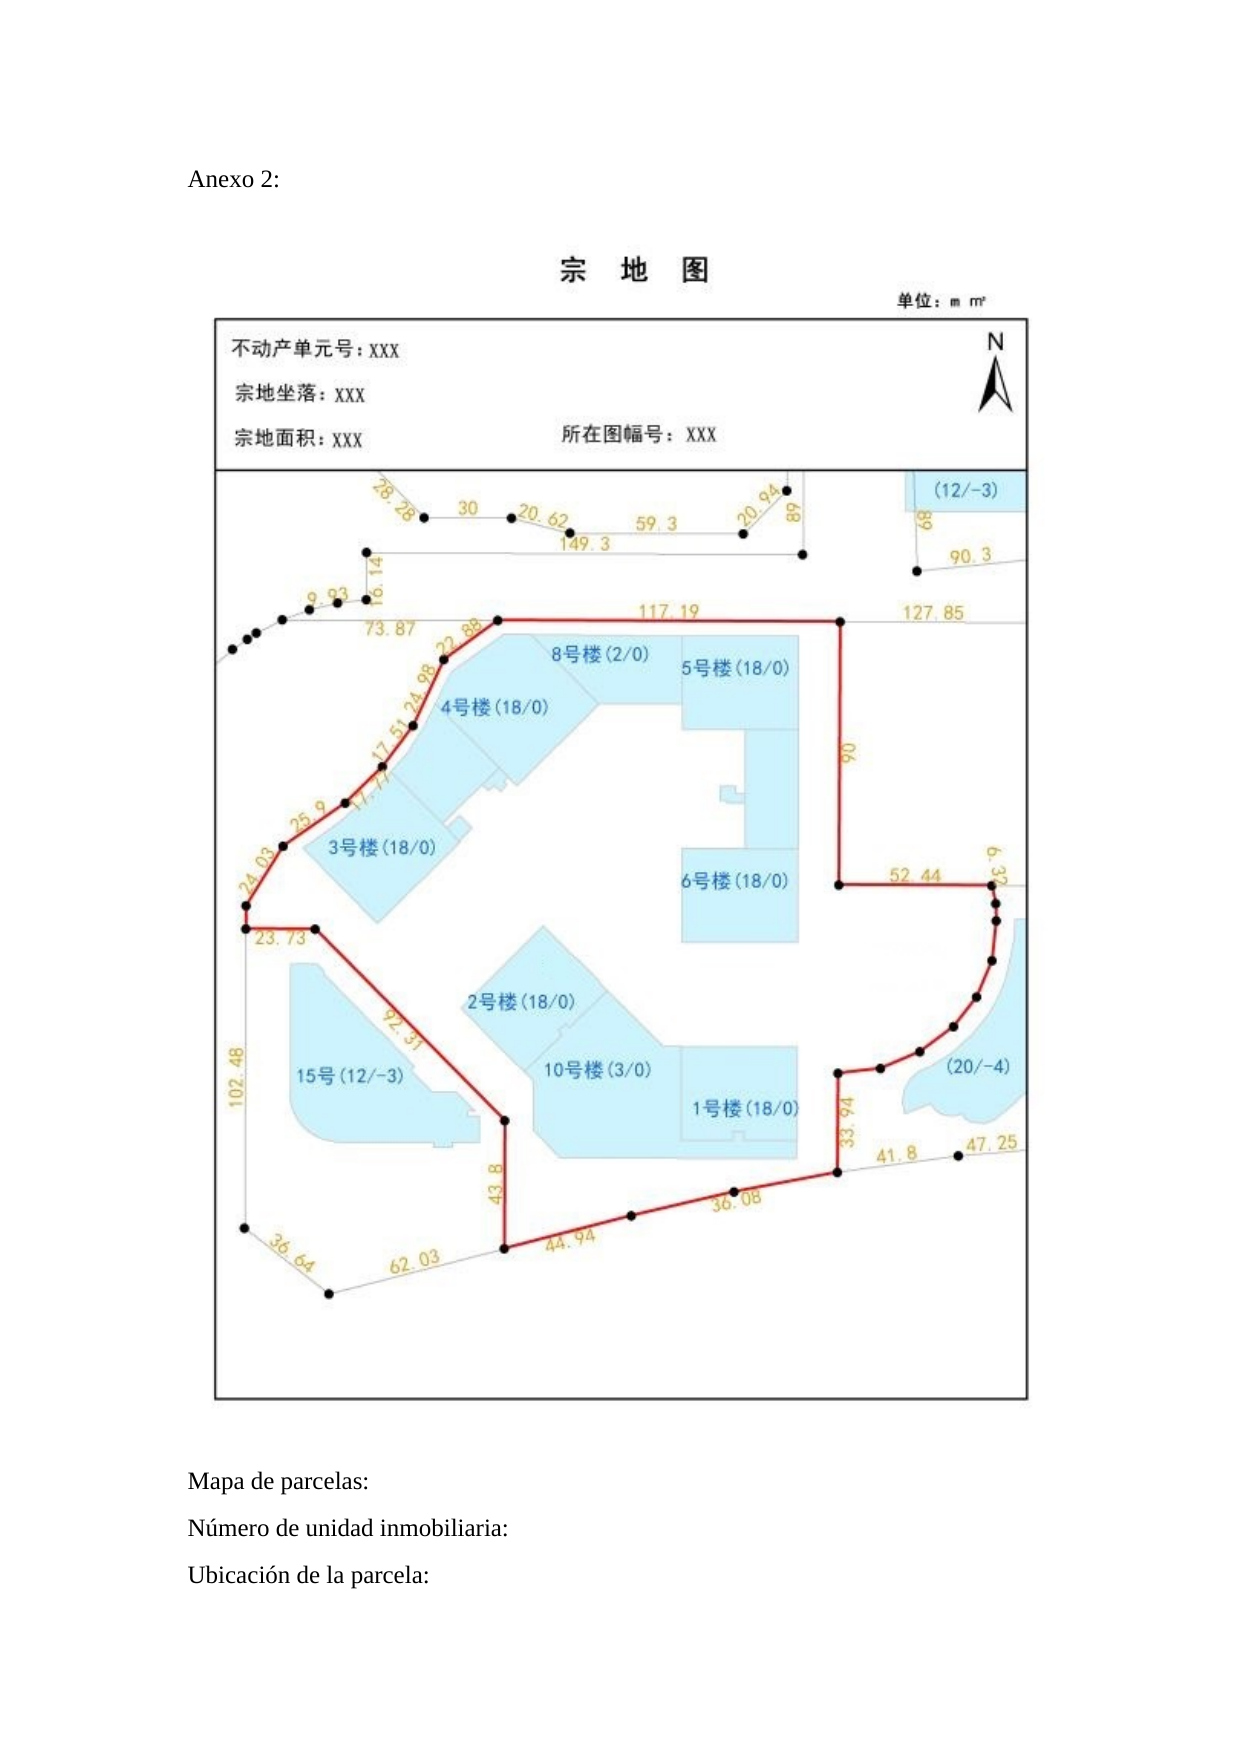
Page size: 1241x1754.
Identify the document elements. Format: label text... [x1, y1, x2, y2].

text Número de unidad inmobiliaria: [187, 1511, 1053, 1543]
text Mapa de parcelas: [187, 1464, 1053, 1497]
picture [187, 208, 1052, 1433]
text Ubicación de la parcela: [187, 1558, 1053, 1590]
text Anexo 2: [187, 162, 1053, 194]
